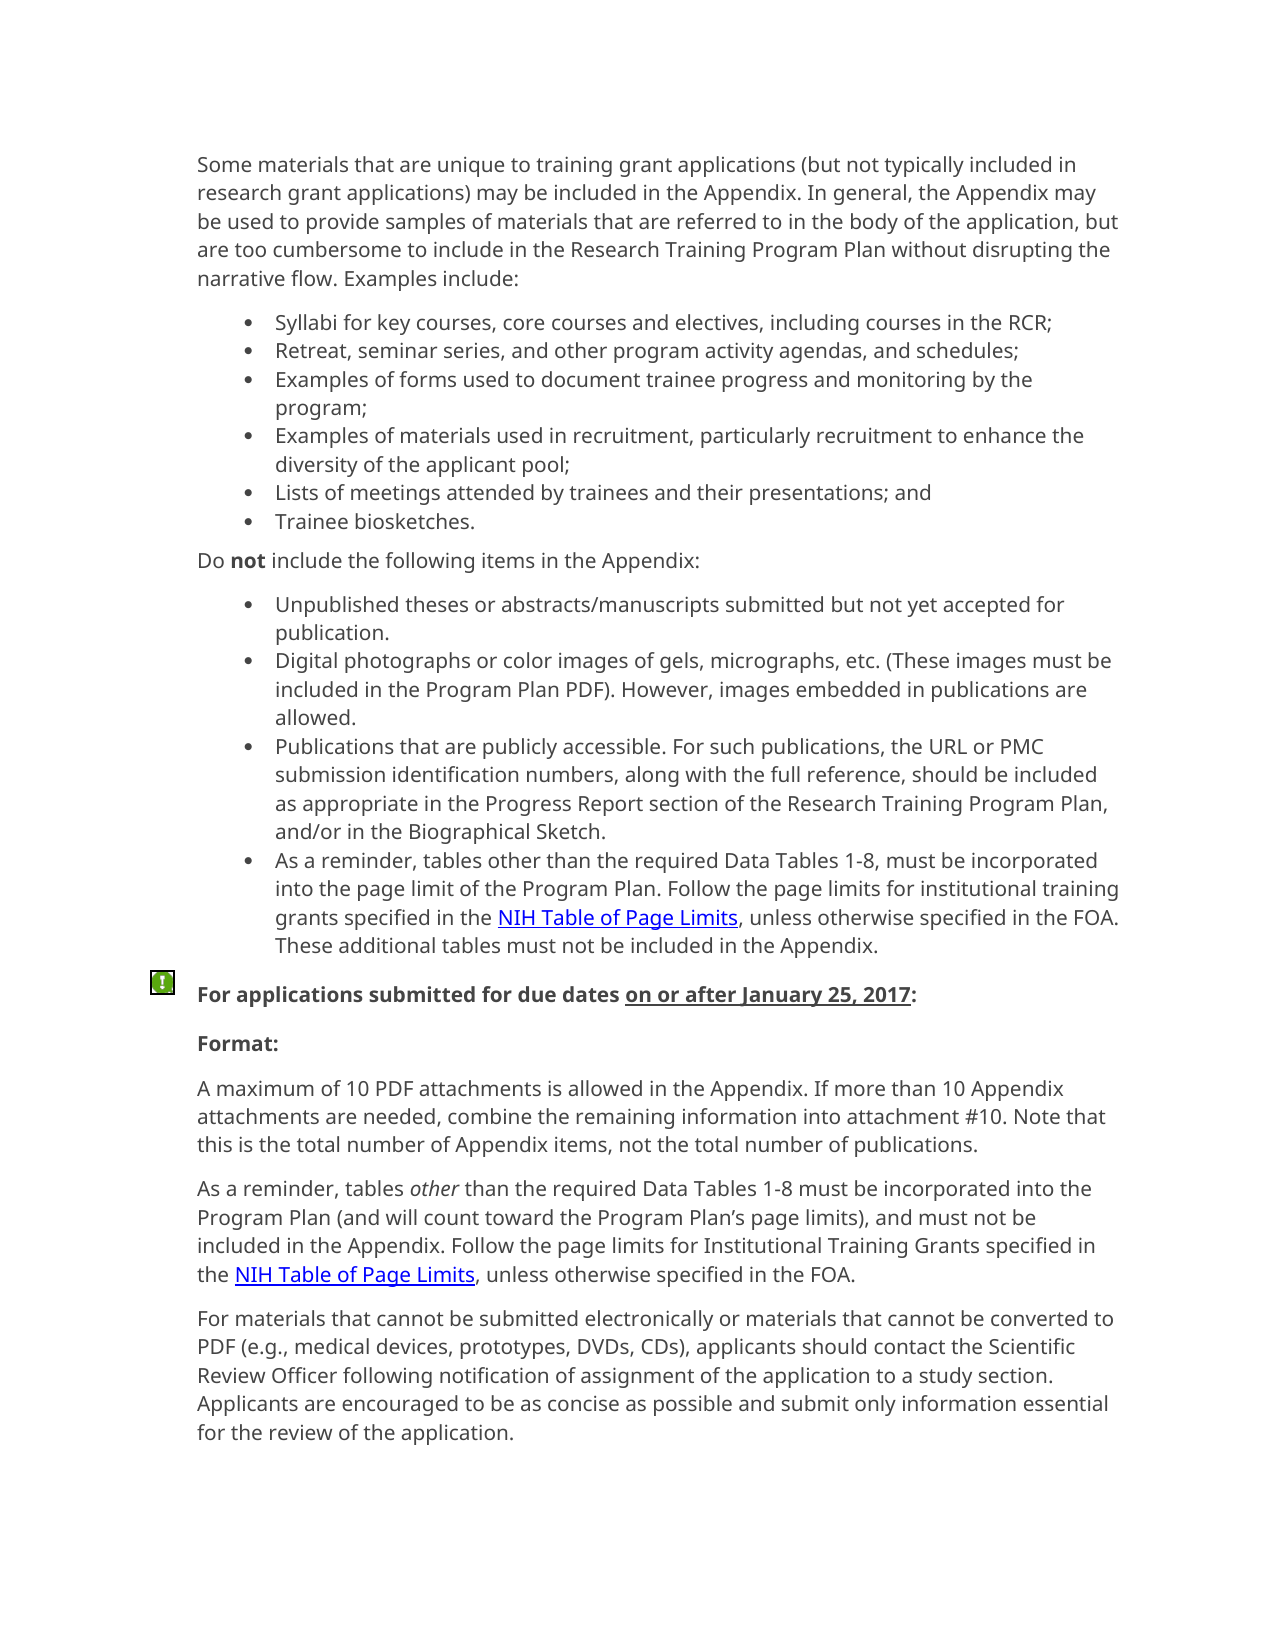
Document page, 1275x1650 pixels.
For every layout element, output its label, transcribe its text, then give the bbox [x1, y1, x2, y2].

list Examples of materials used in recruitment, particularly recruitment to enhance the diversity of the applicant pool; [253, 422, 1125, 478]
list Publications that are publicly accessible. For such publications, the URL or PMC submission identification numbers, along with the full reference, should be included as appropriate in the Progress Report section of the Research Training Program Plan, and/or in the Biographical Sketch. [253, 732, 1125, 846]
text For applications submitted for due dates on or after January 25, 2017: [197, 980, 1125, 1009]
text Format: [197, 1029, 1125, 1058]
text Do not include the following items in the Appendix: [197, 546, 1125, 574]
list Lists of meetings attended by trainees and their presentations; and [253, 478, 1125, 507]
list Retreat, seminar series, and other program activity agendas, and schedules; [253, 336, 1125, 365]
list Digital photographs or color images of gels, micrographs, etc. (These images must be included in the Program Plan PDF). However, images embedded in publications are allowed. [253, 647, 1125, 732]
text For materials that cannot be submitted electronically or materials that cannot be converted to PDF (e.g., medical devices, prototypes, DVDs, CDs), applicants should contact the Scientific Review Officer following notification of assignment of the application to a study section. Applicants are encouraged to be as concise as possible and submit only information essential for the review of the application. [197, 1304, 1125, 1446]
picture [152, 972, 173, 993]
list Examples of forms used to document trainee progress and monitoring by the program; [253, 365, 1125, 422]
text As a reminder, tables other than the required Data Tables 1-8 must be incorporated into the Program Plan (and will count toward the Program Plan’s page limits), and must not be included in the Appendix. Follow the page limits for Institutional Training Grants specified in the NIH Table of Page Limits, unless otherwise specified in the FOA. [197, 1174, 1125, 1288]
list Unpublished theses or abstracts/manuscripts submitted but not yet accepted for publication. [253, 590, 1125, 647]
text A maximum of 10 PDF attachments is allowed in the Appendix. If more than 10 Appendix attachments are needed, combine the remaining information into attachment #10. Note that this is the total number of Appendix items, not the total number of publications. [197, 1074, 1125, 1159]
list Trainee biosketches. [253, 507, 1125, 535]
list As a reminder, tables other than the required Data Tables 1-8, must be incorporated into the page limit of the Program Plan. Follow the page limits for institutional training grants specified in the NIH Table of Page Limits, unless otherwise specified in the FOA. These additional tables must not be included in the Appendix. [253, 846, 1125, 959]
text Some materials that are unique to training grant applications (but not typically included in research grant applications) may be included in the Appendix. In general, the Appendix may be used to provide samples of materials that are referred to in the body of the application, but are too cumbersome to include in the Research Training Program Plan without disrupting the narrative flow. Examples include: [197, 150, 1125, 292]
list Syllabi for key courses, core courses and electives, including courses in the RCR; [253, 308, 1125, 336]
